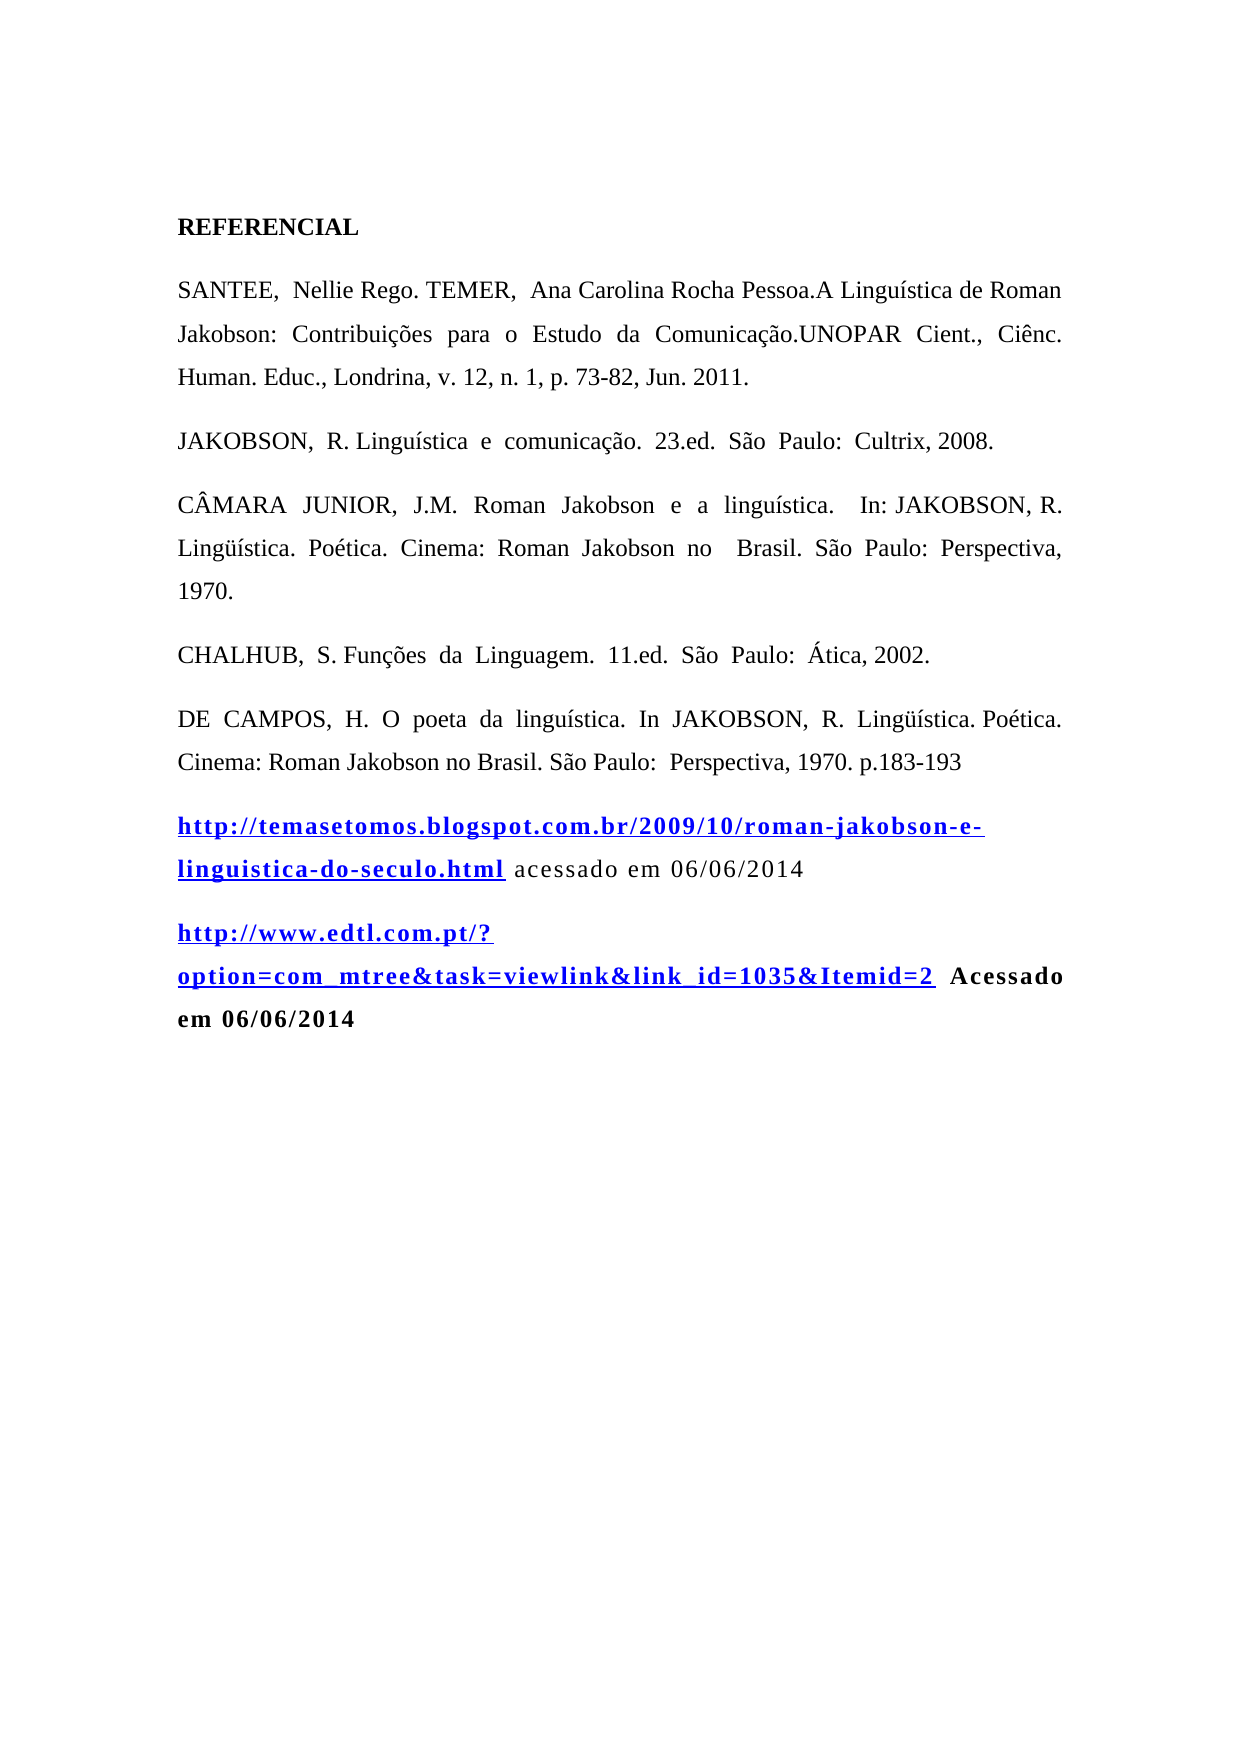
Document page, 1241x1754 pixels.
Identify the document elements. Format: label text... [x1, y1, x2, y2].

text DE CAMPOS, H. O poeta da linguística. In JAKOBSON, R. Lingüística. Poética. Cinema: Roman Jakobson no Brasil. São Paulo: Perspectiva, 1970. p.183-193 [177, 704, 1063, 776]
text CHALHUB, S. Funções da Linguagem. 11.ed. São Paulo: Ática, 2002. [177, 640, 1063, 669]
text REFERENCIAL [177, 212, 1063, 240]
text JAKOBSON, R. Linguística e comunicação. 23.ed. São Paulo: Cultrix, 2008. [177, 426, 1063, 454]
text SANTEE, Nellie Rego. TEMER, Ana Carolina Rocha Pessoa.A Linguística de Roman Jakobson: Contribuições para o Estudo da Comunicação.UNOPAR Cient., Ciênc. Human. Educ., Londrina, v. 12, n. 1, p. 73-82, Jun. 2011. [177, 276, 1063, 391]
text http://www.edtl.com.pt/?option=com_mtree&task=viewlink&link_id=1035&Itemid=2 Acessado em 06/06/2014 [177, 918, 1063, 1033]
text http://temasetomos.blogspot.com.br/2009/10/roman-jakobson-e-linguistica-do-seculo.html acessado em 06/06/2014 [177, 811, 1063, 883]
text CÂMARA JUNIOR, J.M. Roman Jakobson e a linguística. In: JAKOBSON, R. Lingüística. Poética. Cinema: Roman Jakobson no Brasil. São Paulo: Perspectiva, 1970. [177, 490, 1063, 605]
